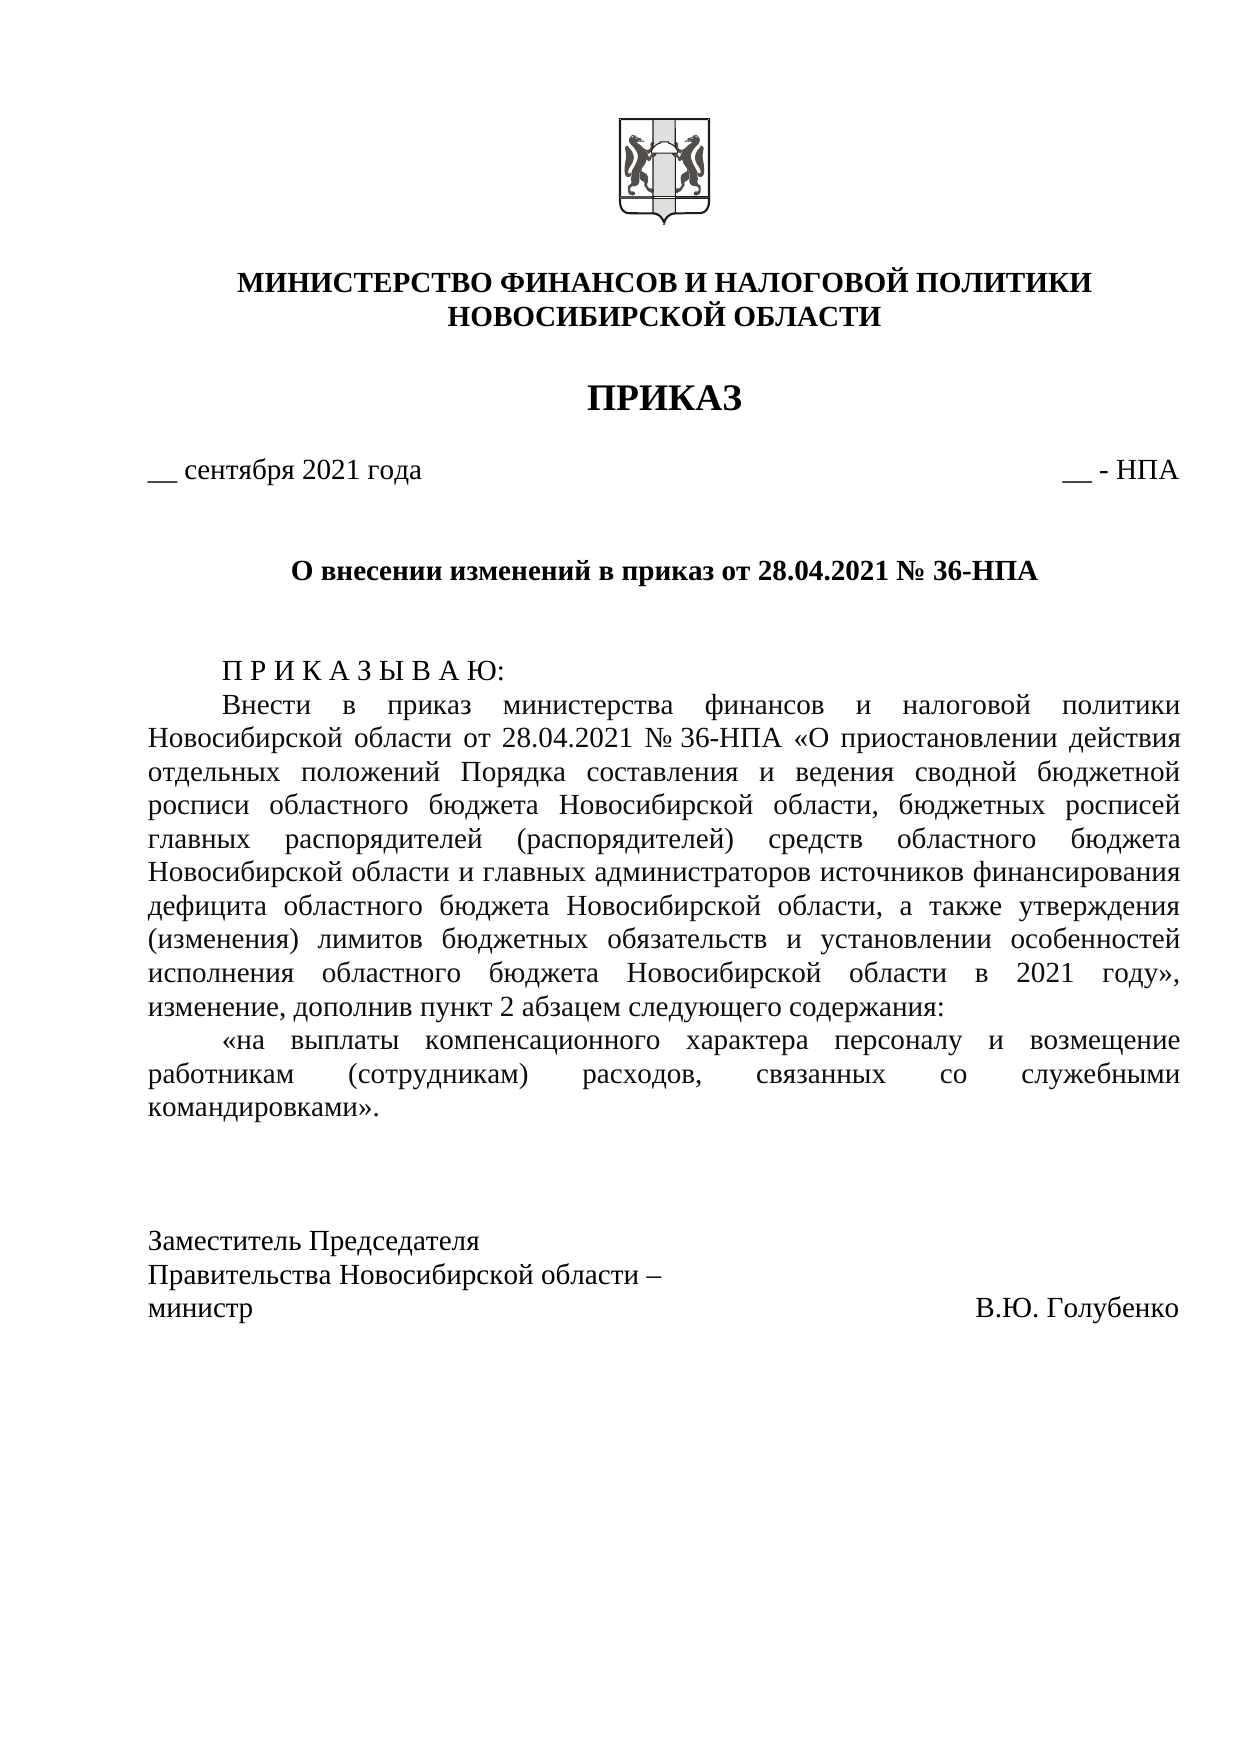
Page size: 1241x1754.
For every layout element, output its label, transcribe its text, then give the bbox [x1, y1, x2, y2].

text министр В.Ю. Голубенко [148, 1291, 1181, 1324]
text Заместитель Председателя [148, 1223, 1181, 1257]
subtitle ПРИКАЗ [148, 375, 1181, 418]
text Правительства Новосибирской области – [148, 1257, 1181, 1291]
text __ сентября 2021 года __ - НПА [148, 452, 1181, 486]
title О внесении изменений в приказ от 28.04.2021 № 36-НПА [148, 553, 1181, 586]
text П Р И К А З Ы В А Ю: [148, 653, 1181, 687]
text НОВОСИБИРСКОЙ ОБЛАСТИ [148, 299, 1181, 332]
text «на выплаты компенсационного характера персоналу и возмещение работникам (сотрудникам) расходов, связанных со служебными командировками». [148, 1022, 1181, 1123]
text МИНИСТЕРСТВО ФИНАНСОВ И НАЛОГОВОЙ ПОЛИТИКИ [148, 265, 1181, 299]
text Внести в приказ министерства финансов и налоговой политики Новосибирской области от 28.04.2021 № 36-НПА «О приостановлении действия отдельных положений Порядка составления и ведения сводной бюджетной росписи областного бюджета Новосибирской области, бюджетных росписей главных распорядителей (распорядителей) средств областного бюджета Новосибирской области и главных администраторов источников финансирования дефицита областного бюджета Новосибирской области, а также утверждения (изменения) лимитов бюджетных обязательств и установлении особенностей исполнения областного бюджета Новосибирской области в 2021 году», изменение, дополнив пункт 2 абзацем следующего содержания: [148, 687, 1181, 1022]
